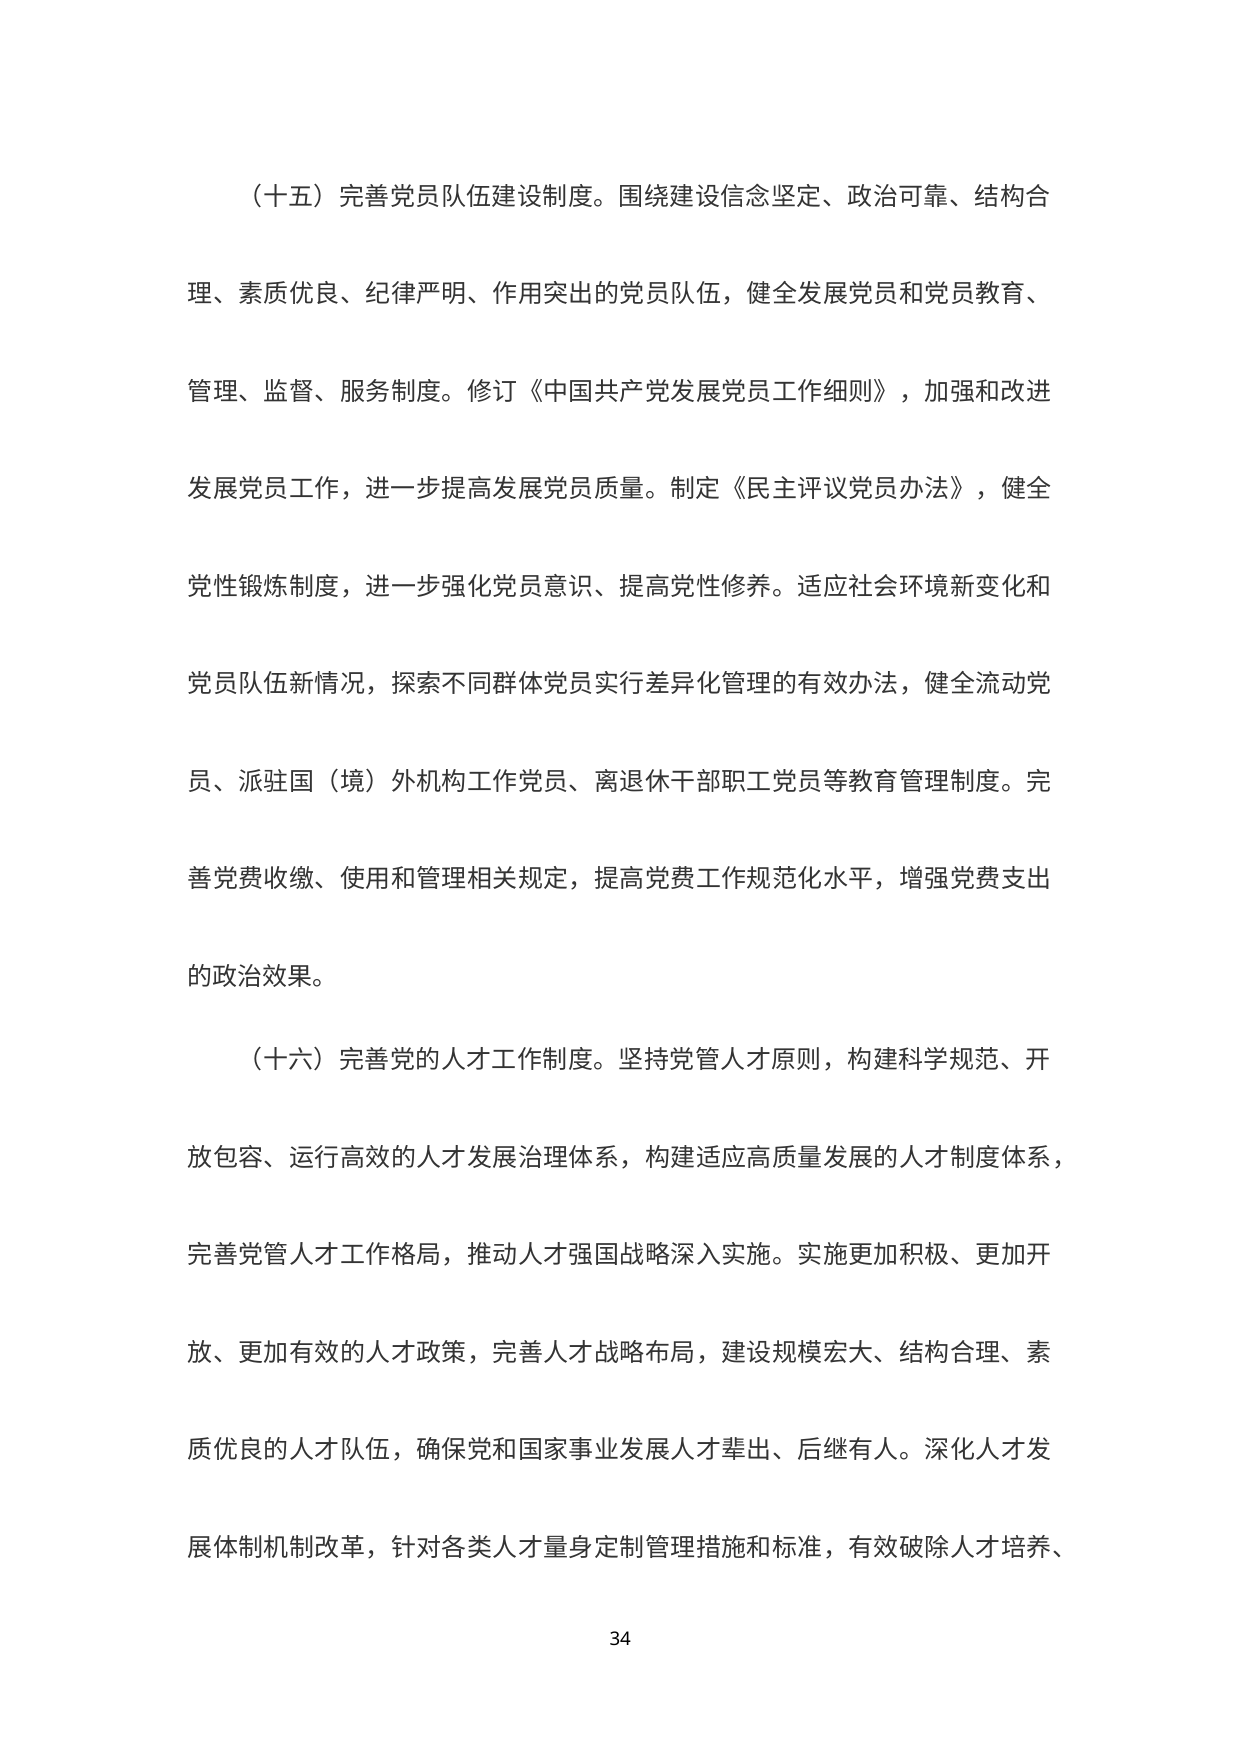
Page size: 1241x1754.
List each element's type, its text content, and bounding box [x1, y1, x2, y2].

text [187, 1025, 1053, 1578]
text （十五）完善党员队伍建设制度。围绕建设信念坚定、政治可靠、结构合理、素质优良、纪律严明、作用突出的党员队伍，健全发展党员和党员教育、管理、监督、服务制度。修订《中国共产党发展党员工作细则》，加强和改进发展党员工作，进一步提高发展党员质量。制定《民主评议党员办法》，健全党性锻炼制度，进一步强化党员意识、提高党性修养。适应社会环境新变化和党员队伍新情况，探索不同群体党员实行差异化管理的有效办法，健全流动党员、派驻国（境）外机构工作党员、离退休干部职工党员等教育管理制度。完善党费收缴、使用和管理相关规定，提高党费工作规范化水平，增强党费支出的政治效果。 [187, 162, 1053, 1007]
